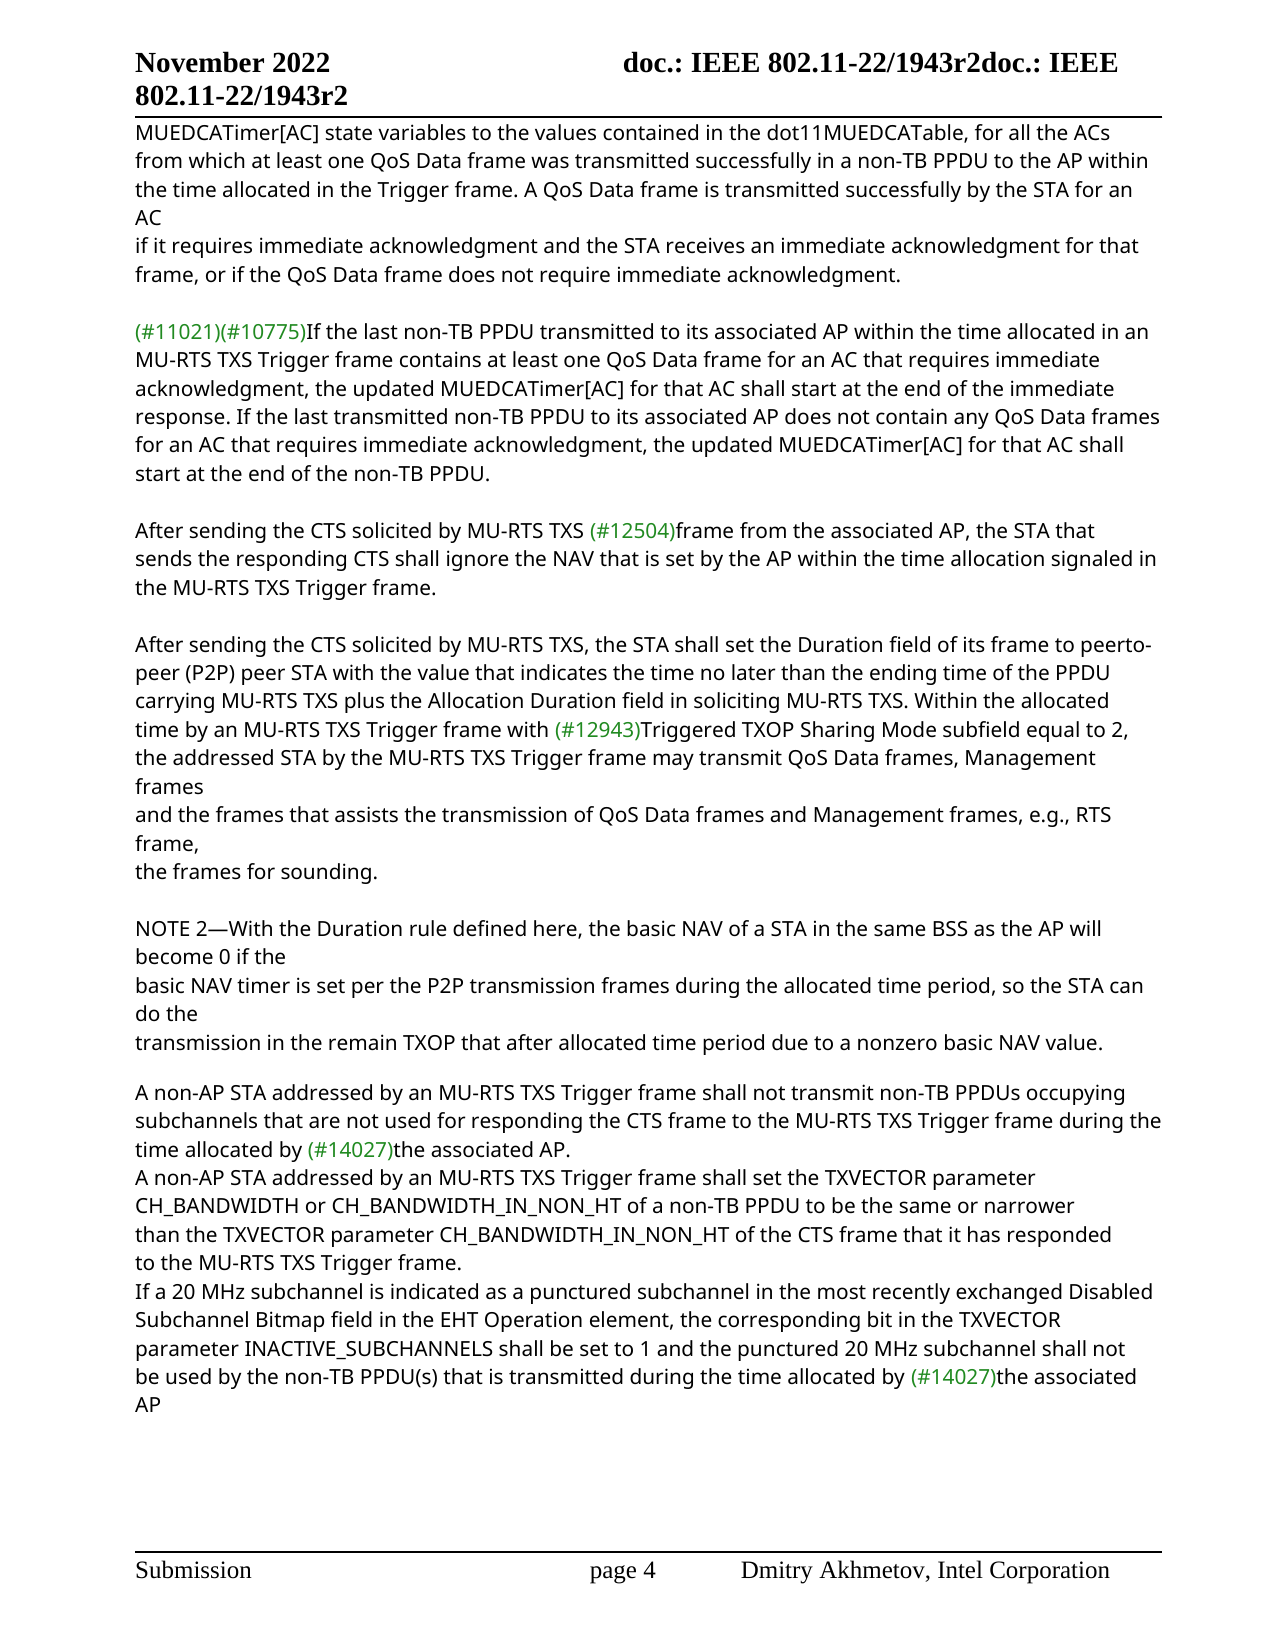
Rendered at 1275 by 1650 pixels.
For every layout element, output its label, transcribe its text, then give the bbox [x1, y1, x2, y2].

text (#11021)(#10775)If the last non-TB PPDU transmitted to its associated AP within the time allocated in an MU-RTS TXS Trigger frame contains at least one QoS Data frame for an AC that requires immediate acknowledgment, the updated MUEDCATimer[AC] for that AC shall start at the end of the immediate response. If the last transmitted non-TB PPDU to its associated AP does not contain any QoS Data frames for an AC that requires immediate acknowledgment, the updated MUEDCATimer[AC] for that AC shall start at the end of the non-TB PPDU. [135, 288, 1162, 487]
text After sending the CTS solicited by MU-RTS TXS (#12504)frame from the associated AP, the STA that sends the responding CTS shall ignore the NAV that is set by the AP within the time allocation signaled in the MU-RTS TXS Trigger frame. [135, 487, 1162, 601]
text NOTE 2—With the Duration rule defined here, the basic NAV of a STA in the same BSS as the AP will become 0 if the basic NAV timer is set per the P2P transmission frames during the allocated time period, so the STA can do the transmission in the remain TXOP that after allocated time period due to a nonzero basic NAV value. [135, 886, 1162, 1078]
text A non-AP STA addressed by an MU-RTS TXS Trigger frame shall not transmit non-TB PPDUs occupying subchannels that are not used for responding the CTS frame to the MU-RTS TXS Trigger frame during the time allocated by (#14027)the associated AP. A non-AP STA addressed by an MU-RTS TXS Trigger frame shall set the TXVECTOR parameter CH_BANDWIDTH or CH_BANDWIDTH_IN_NON_HT of a non-TB PPDU to be the same or narrower than the TXVECTOR parameter CH_BANDWIDTH_IN_NON_HT of the CTS frame that it has responded to the MU-RTS TXS Trigger frame. If a 20 MHz subchannel is indicated as a punctured subchannel in the most recently exchanged Disabled Subchannel Bitmap field in the EHT Operation element, the corresponding bit in the TXVECTOR parameter INACTIVE_SUBCHANNELS shall be set to 1 and the punctured 20 MHz subchannel shall not be used by the non-TB PPDU(s) that is transmitted during the time allocated by (#14027)the associated AP [135, 1078, 1162, 1419]
text After sending the CTS solicited by MU-RTS TXS, the STA shall set the Duration field of its frame to peerto-peer (P2P) peer STA with the value that indicates the time no later than the ending time of the PPDU carrying MU-RTS TXS plus the Allocation Duration field in soliciting MU-RTS TXS. Within the allocated time by an MU-RTS TXS Trigger frame with (#12943)Triggered TXOP Sharing Mode subfield equal to 2, the addressed STA by the MU-RTS TXS Trigger frame may transmit QoS Data frames, Management frames and the frames that assists the transmission of QoS Data frames and Management frames, e.g., RTS frame, the frames for sounding. [135, 601, 1162, 886]
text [135, 118, 1162, 288]
